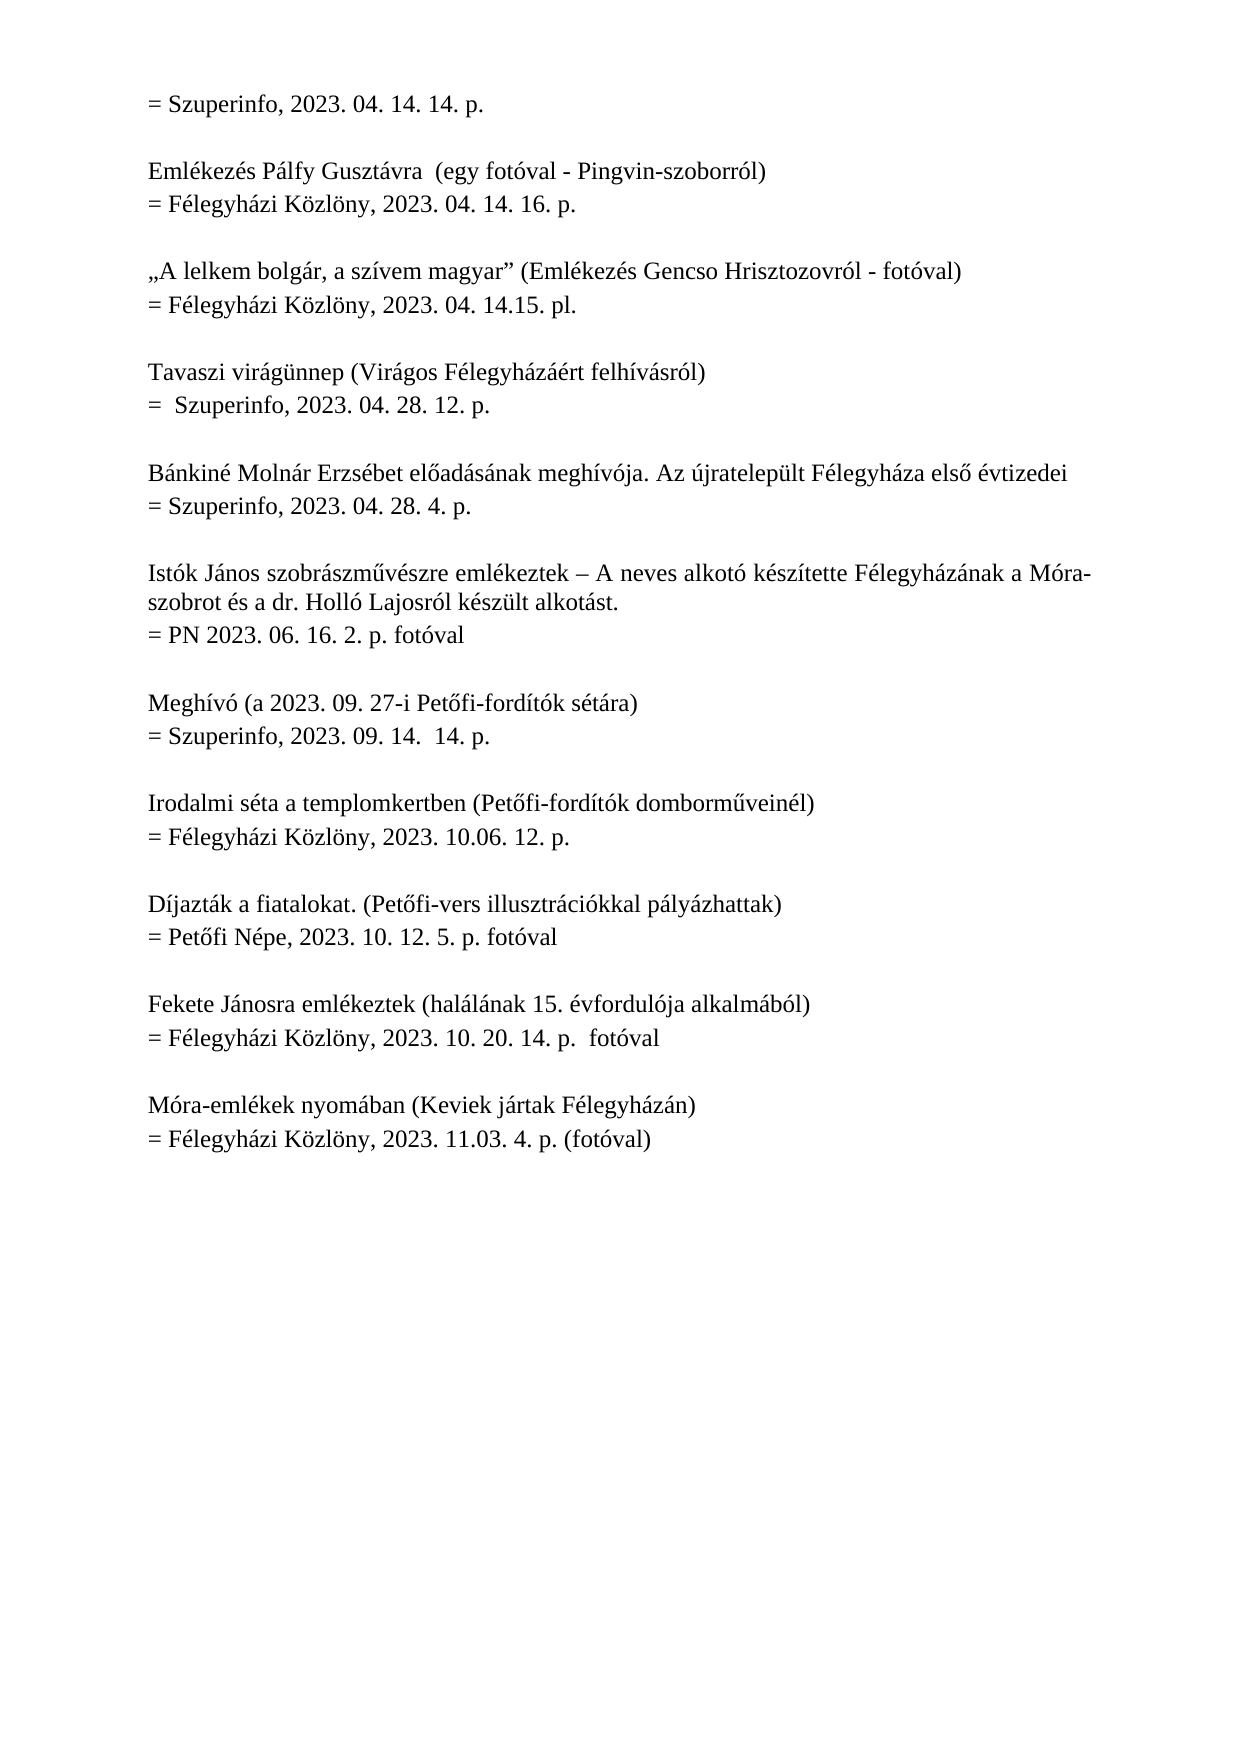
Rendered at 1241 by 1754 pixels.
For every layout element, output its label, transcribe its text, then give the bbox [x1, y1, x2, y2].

text = Félegyházi Közlöny, 2023. 04. 14.15. pl. [148, 290, 1092, 319]
text = Félegyházi Közlöny, 2023. 04. 14. 16. p. [148, 189, 1092, 218]
text Fekete Jánosra emlékeztek (halálának 15. évfordulója alkalmából) [148, 989, 1092, 1018]
text = Szuperinfo, 2023. 04. 14. 14. p. [148, 89, 1092, 117]
text = Félegyházi Közlöny, 2023. 10.06. 12. p. [148, 822, 1092, 851]
text = Szuperinfo, 2023. 09. 14. 14. p. [148, 721, 1092, 750]
text Móra-emlékek nyomában (Keviek jártak Félegyházán) [148, 1090, 1092, 1119]
text = Petőfi Népe, 2023. 10. 12. 5. p. fotóval [148, 922, 1092, 951]
text „A lelkem bolgár, a szívem magyar” (Emlékezés Gencso Hrisztozovról - fotóval) [148, 256, 1092, 285]
text = Szuperinfo, 2023. 04. 28. 4. p. [148, 491, 1092, 520]
text Meghívó (a 2023. 09. 27-i Petőfi-fordítók sétára) [148, 688, 1092, 716]
text Istók János szobrászművészre emlékeztek – A neves alkotó készítette Félegyházának a Móra-szobrot és a dr. Holló Lajosról készült alkotást. [148, 558, 1092, 616]
text = Félegyházi Közlöny, 2023. 10. 20. 14. p. fotóval [148, 1023, 1092, 1052]
text = Félegyházi Közlöny, 2023. 11.03. 4. p. (fotóval) [148, 1124, 1092, 1152]
text Emlékezés Pálfy Gusztávra (egy fotóval - Pingvin-szoborról) [148, 156, 1092, 184]
text Díjazták a fiatalokat. (Petőfi-vers illusztrációkkal pályázhattak) [148, 889, 1092, 918]
text = PN 2023. 06. 16. 2. p. fotóval [148, 621, 1092, 649]
text Irodalmi séta a templomkertben (Petőfi-fordítók domborműveinél) [148, 788, 1092, 817]
text Tavaszi virágünnep (Virágos Félegyházáért felhívásról) [148, 357, 1092, 386]
text = Szuperinfo, 2023. 04. 28. 12. p. [148, 391, 1092, 419]
text Bánkiné Molnár Erzsébet előadásának meghívója. Az újratelepült Félegyháza első évtizedei [148, 458, 1092, 486]
